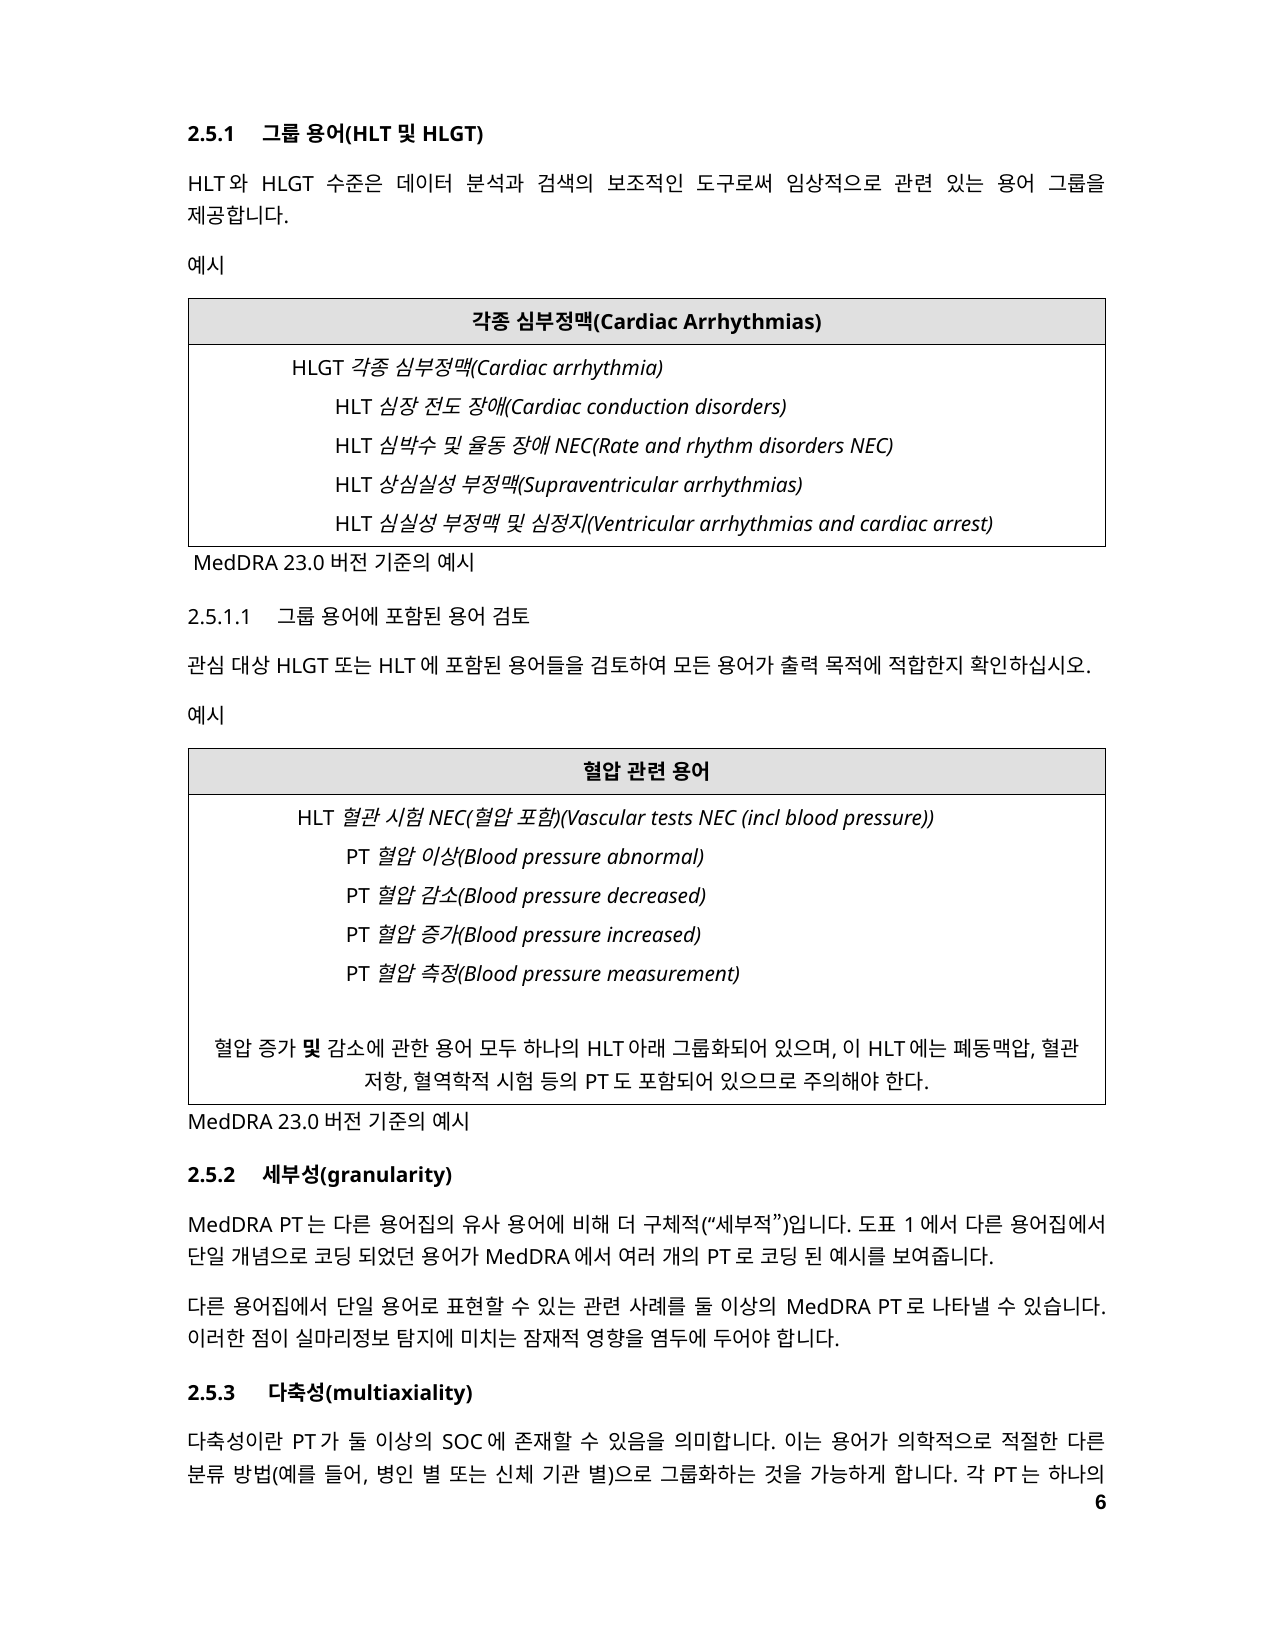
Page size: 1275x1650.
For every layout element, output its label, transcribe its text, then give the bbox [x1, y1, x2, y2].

table_header 혈압 관련 용어 [189, 749, 1105, 794]
table_cell HLT 혈관 시험 NEC(혈압 포함)(Vascular tests NEC (incl blood pressure)) PT 혈압 이상(Blood pressure abnormal) PT 혈압 감소(Blood pressure decreased) PT 혈압 증가(Blood pressure increased) PT 혈압 측정(Blood pressure measurement) 혈압 증가 및 감소에 관한 용어 모두 하나의 HLT아래 그룹화되어 있으며, 이 HLT에는 폐동맥압, 혈관 저항, 혈역학적 시험 등의 PT도 포함되어 있으므로 주의해야 한다. [189, 795, 1105, 1104]
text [187, 1426, 1106, 1488]
subtitle 그룹 용어에 포함된 용어 검토 [187, 600, 1106, 630]
text 예시 [187, 699, 1106, 729]
subtitle 다축성(multiaxiality) [187, 1376, 1106, 1406]
text MedDRA PT는 다른 용어집의 유사 용어에 비해 더 구체적(“세부적”)입니다. 도표 1에서 다른 용어집에서 단일 개념으로 코딩 되었던 용어가 MedDRA에서 여러 개의 PT로 코딩 된 예시를 보여줍니다. [187, 1208, 1106, 1271]
text MedDRA 23.0 버전 기준의 예시 [187, 547, 1106, 577]
table_cell HLGT 각종 심부정맥(Cardiac arrhythmia) HLT 심장 전도 장애(Cardiac conduction disorders) HLT 심박수 및 율동 장애 NEC(Rate and rhythm disorders NEC) HLT 상심실성 부정맥(Supraventricular arrhythmias) HLT 심실성 부정맥 및 심정지(Ventricular arrhythmias and cardiac arrest) [189, 345, 1105, 546]
subtitle 세부성(granularity) [187, 1158, 1106, 1189]
text 예시 [187, 249, 1106, 279]
text 관심 대상 HLGT 또는 HLT에 포함된 용어들을 검토하여 모든 용어가 출력 목적에 적합한지 확인하십시오. [187, 649, 1106, 680]
subtitle 그룹 용어(HLT 및 HLGT) [187, 117, 1106, 148]
text HLT와 HLGT 수준은 데이터 분석과 검색의 보조적인 도구로써 임상적으로 관련 있는 용어 그룹을 제공합니다. [187, 167, 1106, 230]
table_header 각종 심부정맥(Cardiac Arrhythmias) [189, 299, 1105, 344]
text MedDRA 23.0 버전 기준의 예시 [187, 1105, 1106, 1135]
text 다른 용어집에서 단일 용어로 표현할 수 있는 관련 사례를 둘 이상의 MedDRA PT로 나타낼 수 있습니다. 이러한 점이 실마리정보 탐지에 미치는 잠재적 영향을 염두에 두어야 합니다. [187, 1290, 1106, 1353]
